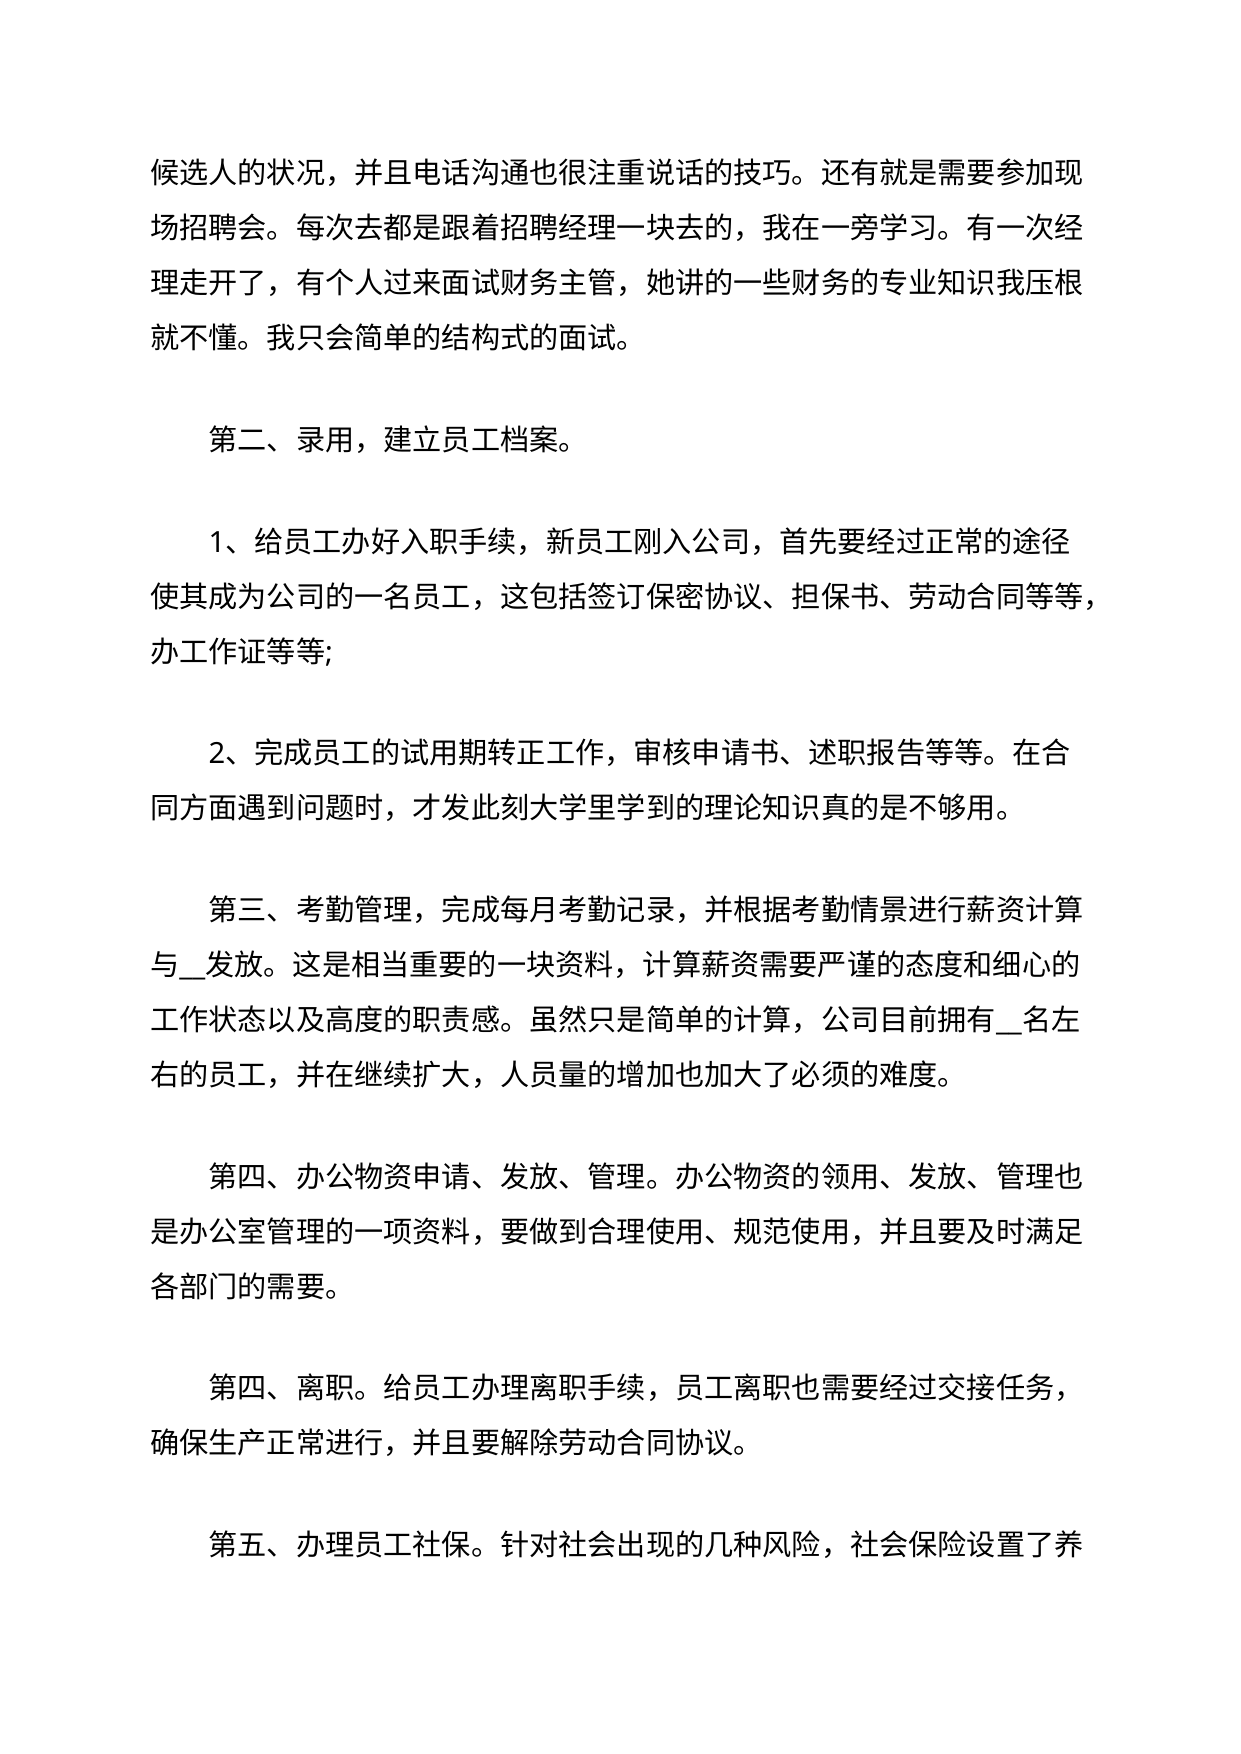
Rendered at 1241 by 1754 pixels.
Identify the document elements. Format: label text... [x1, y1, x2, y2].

text 第二、录用，建立员工档案。 [150, 416, 1090, 459]
text 2、完成员工的试用期转正工作，审核申请书、述职报告等等。在合同方面遇到问题时，才发此刻大学里学到的理论知识真的是不够用。 [150, 730, 1090, 827]
text 1、给员工办好入职手续，新员工刚入公司，首先要经过正常的途径使其成为公司的一名员工，这包括签订保密协议、担保书、劳动合同等等，办工作证等等; [150, 518, 1090, 671]
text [150, 1522, 1090, 1564]
text 第四、办公物资申请、发放、管理。办公物资的领用、发放、管理也是办公室管理的一项资料，要做到合理使用、规范使用，并且要及时满足各部门的需要。 [150, 1153, 1090, 1306]
text 第三、考勤管理，完成每月考勤记录，并根据考勤情景进行薪资计算与__发放。这是相当重要的一块资料，计算薪资需要严谨的态度和细心的工作状态以及高度的职责感。虽然只是简单的计算，公司目前拥有__名左右的员工，并在继续扩大，人员量的增加也加大了必须的难度。 [150, 887, 1090, 1094]
text 第四、离职。给员工办理离职手续，员工离职也需要经过交接任务，确保生产正常进行，并且要解除劳动合同协议。 [150, 1365, 1090, 1462]
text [150, 150, 1090, 357]
